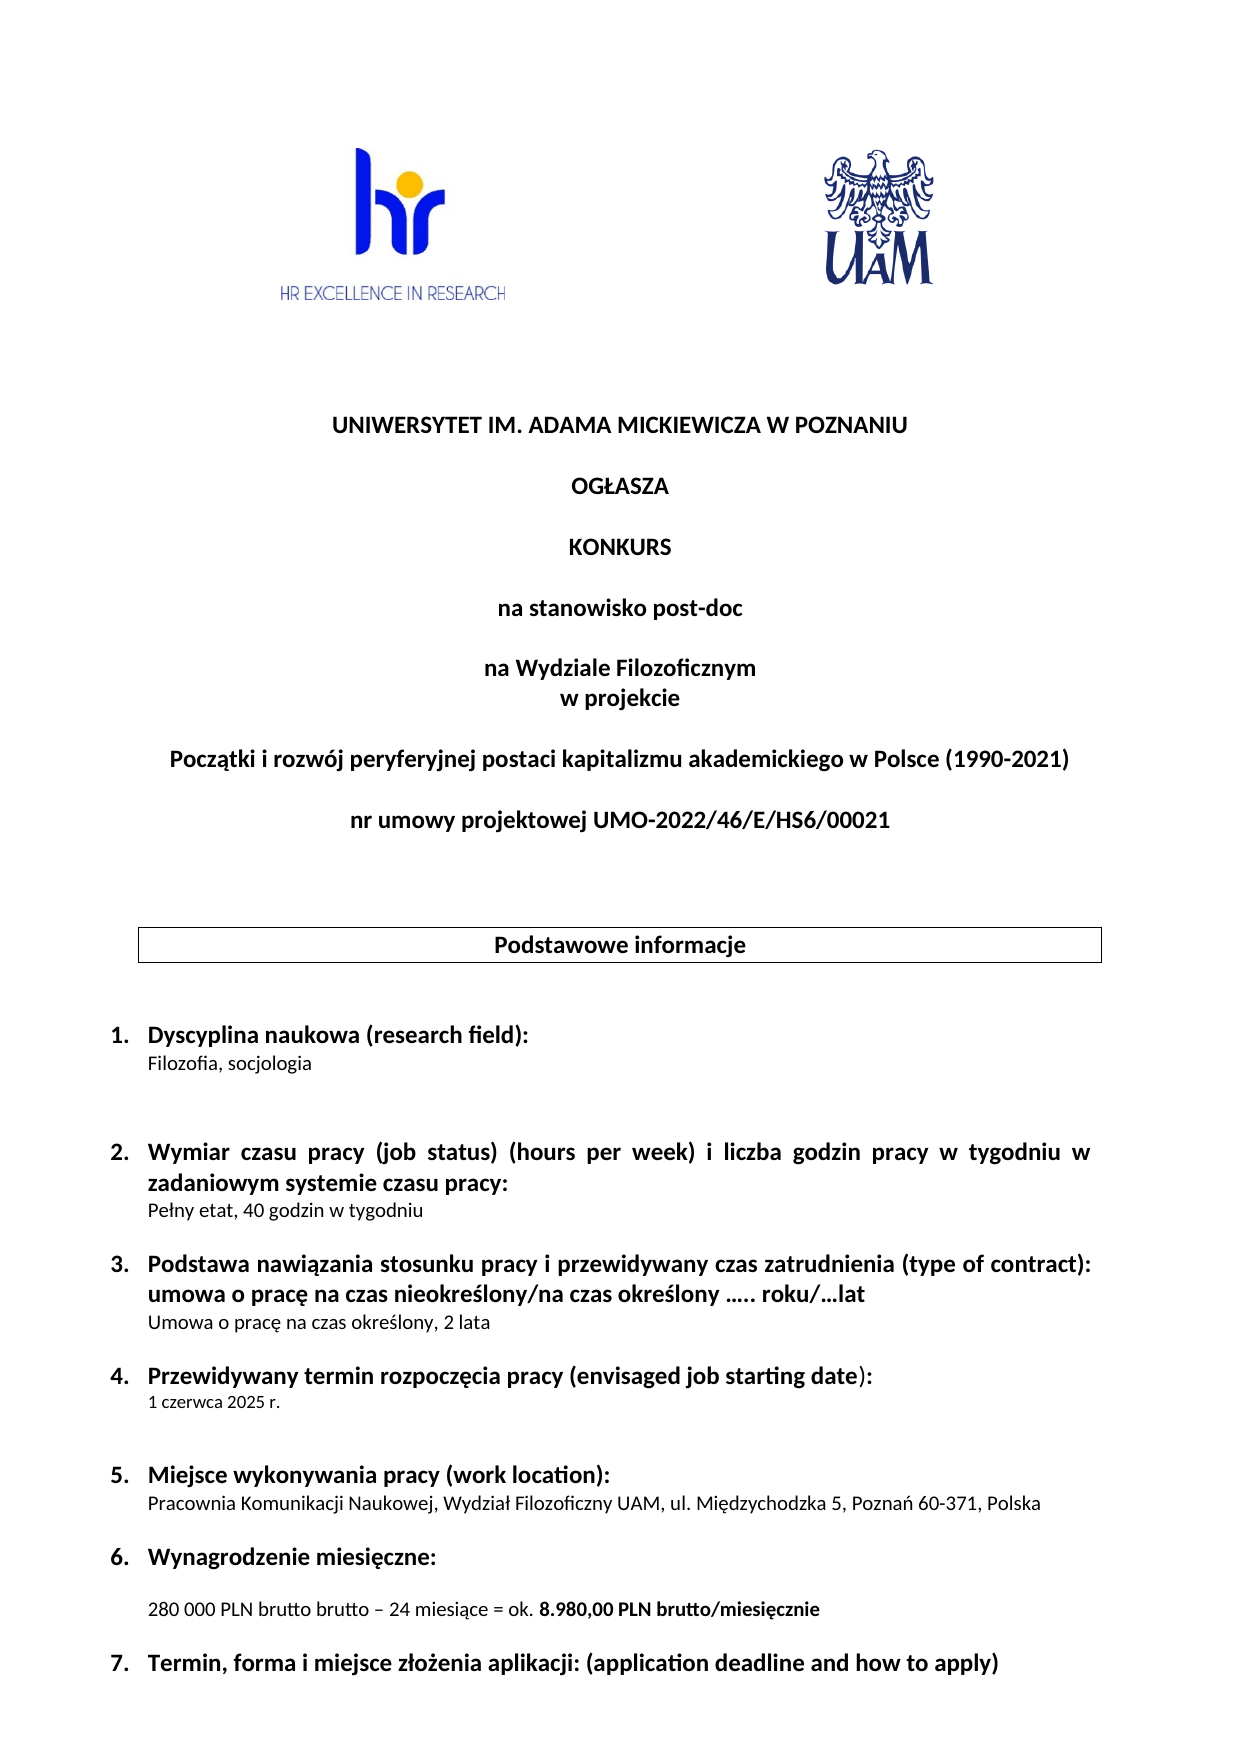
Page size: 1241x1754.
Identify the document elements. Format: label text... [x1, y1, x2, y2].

text Podstawowe informacje [139, 928, 1101, 962]
picture [797, 138, 960, 300]
subtitle UNIWERSYTET IM. ADAMA MICKIEWICZA W POZNANIU [148, 409, 1093, 440]
text 1 czerwca 2025 r. [148, 1391, 1093, 1413]
picture [281, 148, 505, 300]
text Pełny etat, 40 godzin w tygodniu [148, 1197, 1093, 1223]
text w projekcie [148, 682, 1093, 713]
text KONKURS [148, 532, 1093, 562]
text nr umowy projektowej UMO-2022/46/E/HS6/00021 [148, 804, 1093, 835]
list Termin, forma i miejsce złożenia aplikacji: (application deadline and how to apply) [110, 1647, 1093, 1678]
list Wymiar czasu pracy (job status) (hours per week) i liczba godzin pracy w tygodniu w zadaniowym systemie czasu pracy: [110, 1136, 1093, 1197]
text na stanowisko post-doc [148, 593, 1093, 652]
text 280 000 PLN brutto brutto – 24 miesiące = ok. 8.980,00 PLN brutto/miesięcznie [148, 1597, 1093, 1622]
list Wynagrodzenie miesięczne: [110, 1541, 1093, 1571]
text Umowa o pracę na czas określony, 2 lata [148, 1309, 1093, 1334]
text na Wydziale Filozoficznym [148, 652, 1093, 682]
list Przewidywany termin rozpoczęcia pracy (envisaged job starting date): [110, 1360, 1093, 1391]
list Miejsce wykonywania pracy (work location): [110, 1459, 1093, 1490]
list Dyscyplina naukowa (research field): [110, 1019, 1093, 1050]
list Podstawa nawiązania stosunku pracy i przewidywany czas zatrudnienia (type of contract): umowa o pracę na czas nieokreślony/na czas określony ….. roku/…lat [110, 1248, 1093, 1309]
text Filozofia, socjologia [148, 1050, 1093, 1075]
text Pracownia Komunikacji Naukowej, Wydział Filozoficzny UAM, ul. Międzychodzka 5, Poznań 60-371, Polska [148, 1490, 1093, 1515]
text OGŁASZA [148, 471, 1093, 501]
text Początki i rozwój peryferyjnej postaci kapitalizmu akademickiego w Polsce (1990-2021) [148, 743, 1093, 774]
